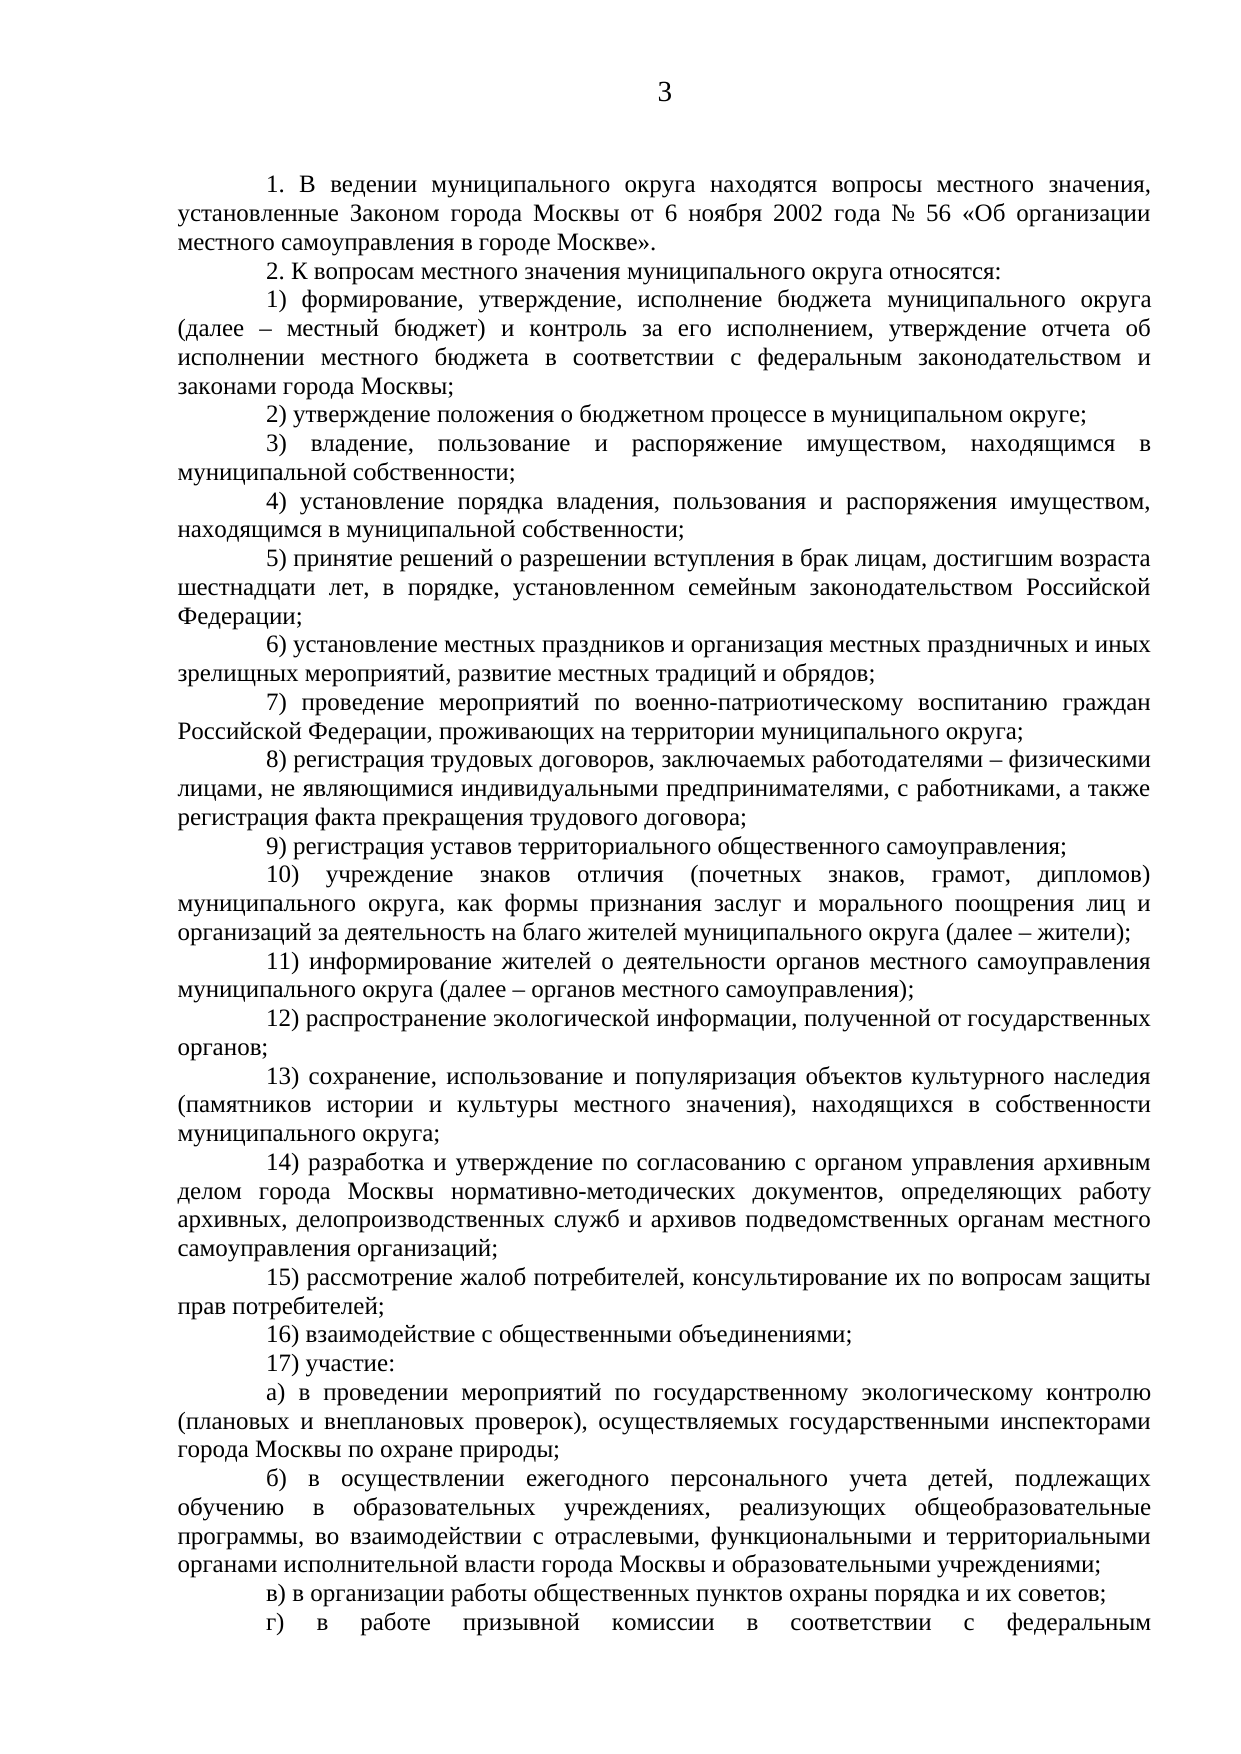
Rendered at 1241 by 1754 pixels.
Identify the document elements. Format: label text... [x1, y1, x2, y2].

text 8) регистрация трудовых договоров, заключаемых работодателями – физическими лицами, не являющимися индивидуальными предпринимателями, с работниками, а также регистрация факта прекращения трудового договора; [177, 744, 1152, 831]
text а) в проведении мероприятий по государственному экологическому контролю (плановых и внеплановых проверок), осуществляемых государственными инспекторами города Москвы по охране природы; [177, 1377, 1152, 1463]
text 15) рассмотрение жалоб потребителей, консультирование их по вопросам защиты прав потребителей; [177, 1262, 1152, 1319]
text 16) взаимодействие с общественными объединениями; [177, 1319, 1152, 1348]
text 7) проведение мероприятий по военно-патриотическому воспитанию граждан Российской Федерации, проживающих на территории муниципального округа; [177, 687, 1152, 744]
text в) в организации работы общественных пунктов охраны порядка и их советов; [177, 1578, 1152, 1607]
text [177, 1607, 1152, 1636]
text 1) формирование, утверждение, исполнение бюджета муниципального округа (далее – местный бюджет) и контроль за его исполнением, утверждение отчета об исполнении местного бюджета в соответствии с федеральным законодательством и законами города Москвы; [177, 284, 1152, 399]
text 5) принятие решений о разрешении вступления в брак лицам, достигшим возраста шестнадцати лет, в порядке, установленном семейным законодательством Российской Федерации; [177, 543, 1152, 629]
text 10) учреждение знаков отличия (почетных знаков, грамот, дипломов) муниципального округа, как формы признания заслуг и морального поощрения лиц и организаций за деятельность на благо жителей муниципального округа (далее – жители); [177, 859, 1152, 946]
text б) в осуществлении ежегодного персонального учета детей, подлежащих обучению в образовательных учреждениях, реализующих общеобразовательные программы, во взаимодействии с отраслевыми, функциональными и территориальными органами исполнительной власти города Москвы и образовательными учреждениями; [177, 1463, 1152, 1578]
text 2) утверждение положения о бюджетном процессе в муниципальном округе; [177, 399, 1152, 428]
text 1. В ведении муниципального округа находятся вопросы местного значения, установленные Законом города Москвы от 6 ноября 2002 года № 56 «Об организации местного самоуправления в городе Москве». [177, 169, 1152, 256]
text 17) участие: [177, 1348, 1152, 1377]
text 2. К вопросам местного значения муниципального округа относятся: [177, 256, 1152, 284]
text 14) разработка и утверждение по согласованию с органом управления архивным делом города Москвы нормативно-методических документов, определяющих работу архивных, делопроизводственных служб и архивов подведомственных органам местного самоуправления организаций; [177, 1147, 1152, 1262]
text 13) сохранение, использование и популяризация объектов культурного наследия (памятников истории и культуры местного значения), находящихся в собственности муниципального округа; [177, 1061, 1152, 1147]
text 3) владение, пользование и распоряжение имуществом, находящимся в муниципальной собственности; [177, 428, 1152, 486]
text 12) распространение экологической информации, полученной от государственных органов; [177, 1003, 1152, 1061]
text 6) установление местных праздников и организация местных праздничных и иных зрелищных мероприятий, развитие местных традиций и обрядов; [177, 629, 1152, 687]
text 9) регистрация уставов территориального общественного самоуправления; [177, 831, 1152, 859]
text 11) информирование жителей о деятельности органов местного самоуправления муниципального округа (далее – органов местного самоуправления); [177, 946, 1152, 1003]
text 4) установление порядка владения, пользования и распоряжения имуществом, находящимся в муниципальной собственности; [177, 486, 1152, 543]
